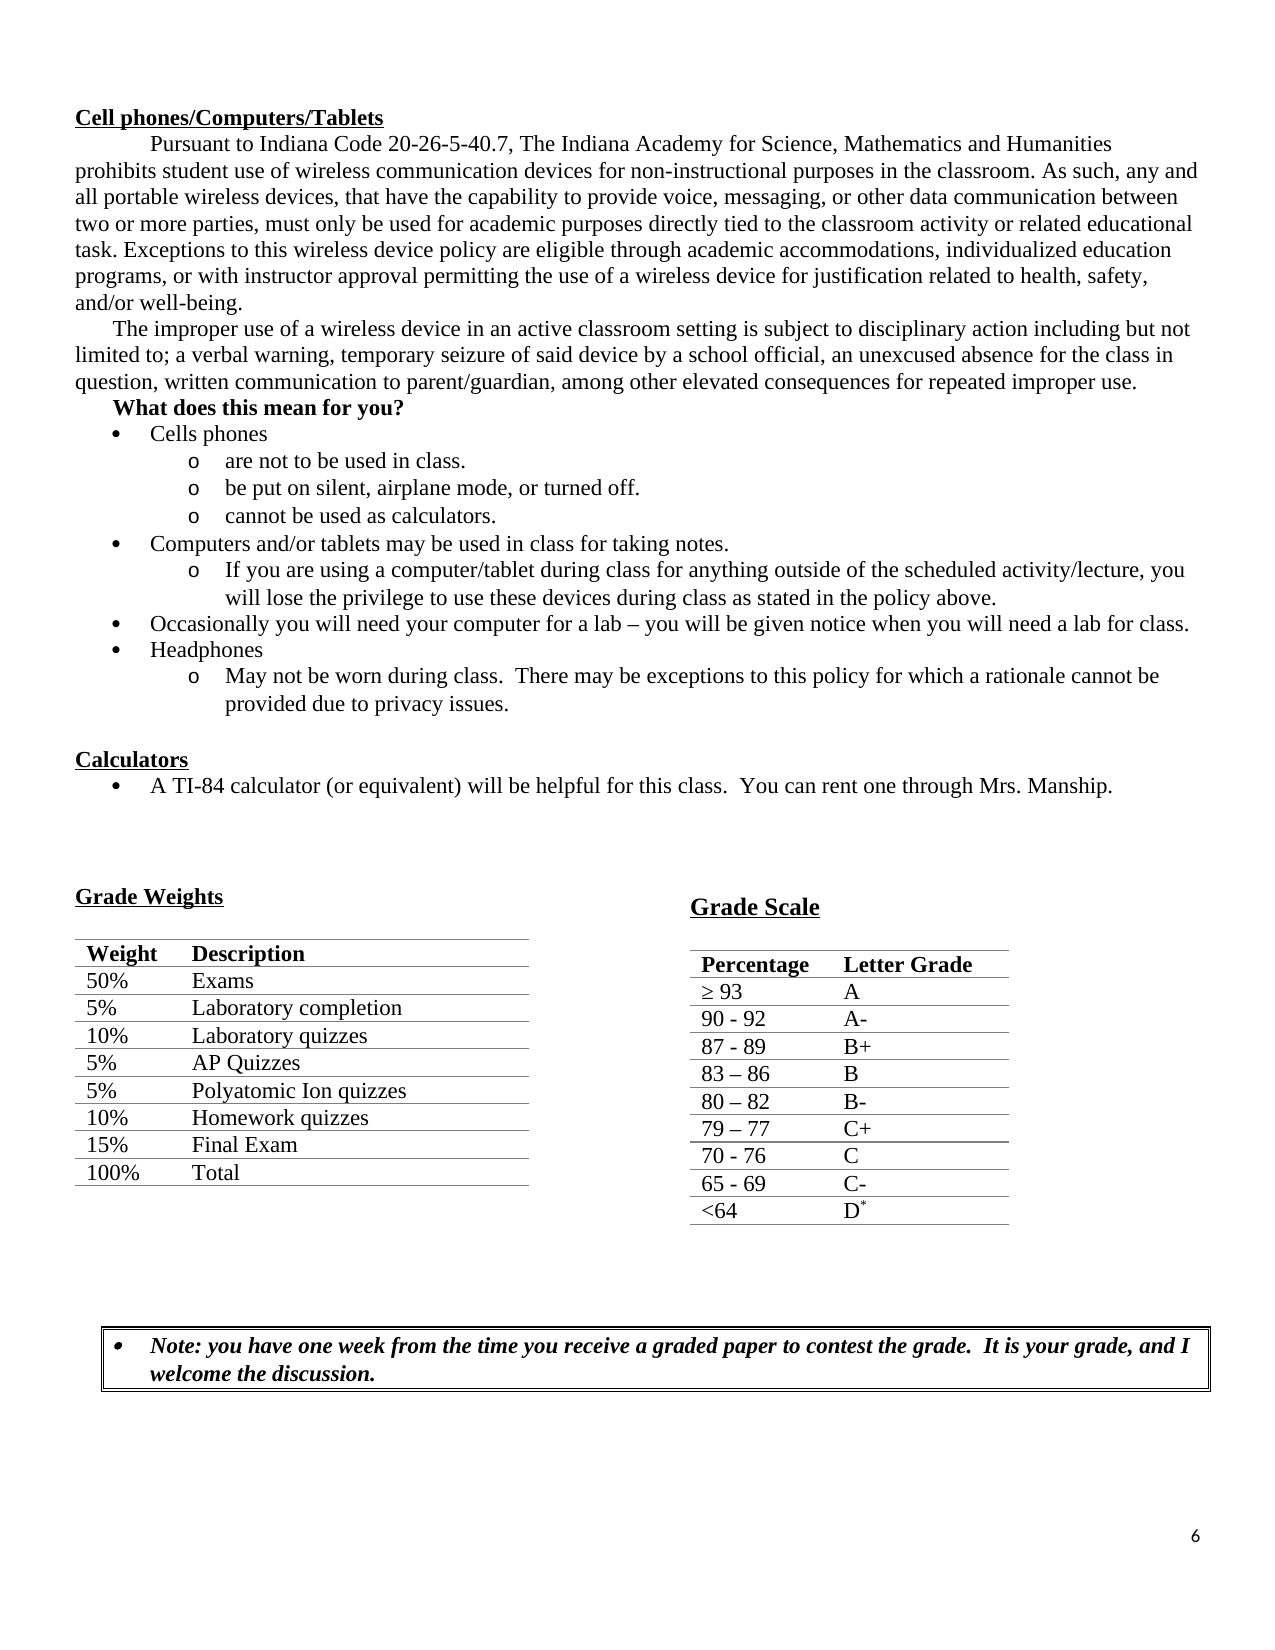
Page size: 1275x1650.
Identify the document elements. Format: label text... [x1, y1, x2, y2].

list Occasionally you will need your computer for a lab – you will be given notice when you will need a lab for class. [112, 610, 1200, 636]
table_cell 100% [75, 1159, 180, 1185]
table_cell 5% [75, 1077, 180, 1103]
table_header Weight [75, 940, 180, 966]
list A TI-84 calculator (or equivalent) will be helpful for this class. You can rent one through Mrs. Manship. [112, 772, 1200, 798]
table_cell Total [180, 1159, 529, 1185]
list Computers and/or tablets may be used in class for taking notes. [112, 529, 1200, 556]
table_cell Final Exam [180, 1131, 529, 1158]
text Cell phones/Computers/Tablets [75, 104, 1200, 131]
list Headphones [112, 636, 1200, 663]
list are not to be used in class. [187, 447, 1200, 474]
text Calculators [75, 746, 1200, 772]
table_cell 10% [75, 1022, 180, 1048]
table_header Description [180, 940, 529, 966]
table_cell Polyatomic Ion quizzes [180, 1077, 529, 1103]
table_cell AP Quizzes [180, 1049, 529, 1076]
text What does this mean for you? [75, 394, 1200, 420]
list If you are using a computer/tablet during class for anything outside of the scheduled activity/lecture, you will lose the privilege to use these devices during class as stated in the policy above. [187, 556, 1200, 610]
text Pursuant to Indiana Code 20-26-5-40.7, The Indiana Academy for Science, Mathematics and Humanities prohibits student use of wireless communication devices for non-instructional purposes in the classroom. As such, any and all portable wireless devices, that have the capability to provide voice, messaging, or other data communication between two or more parties, must only be used for academic purposes directly tied to the classroom activity or related educational task. Exceptions to this wireless device policy are eligible through academic accommodations, individualized education programs, or with instructor approval permitting the use of a wireless device for justification related to health, safety, and/or well-being. [75, 131, 1200, 315]
text The improper use of a wireless device in an active classroom setting is subject to disciplinary action including but not limited to; a verbal warning, temporary seizure of said device by a school official, an unexcused absence for the class in question, written communication to parent/guardian, among other elevated consequences for repeated improper use. [75, 315, 1200, 394]
table_cell 5% [75, 1049, 180, 1076]
table_cell Exams [180, 967, 529, 993]
text Grade Weights [75, 883, 1200, 909]
list Cells phones [112, 420, 1200, 447]
table_cell 50% [75, 967, 180, 993]
list Note: you have one week from the time you receive a graded paper to contest the grade. It is your grade, and I welcome the discussion. [104, 1330, 1208, 1388]
list cannot be used as calculators. [187, 502, 1200, 529]
table_cell Laboratory quizzes [180, 1022, 529, 1048]
list be put on silent, airplane mode, or turned off. [187, 474, 1200, 502]
table_cell 10% [75, 1104, 180, 1130]
table_cell Laboratory completion [180, 995, 529, 1021]
table_cell 15% [75, 1131, 180, 1158]
table_cell 5% [75, 995, 180, 1021]
list May not be worn during class. There may be exceptions to this policy for which a rationale cannot be provided due to privacy issues. [187, 663, 1200, 717]
table_cell Homework quizzes [180, 1104, 529, 1130]
